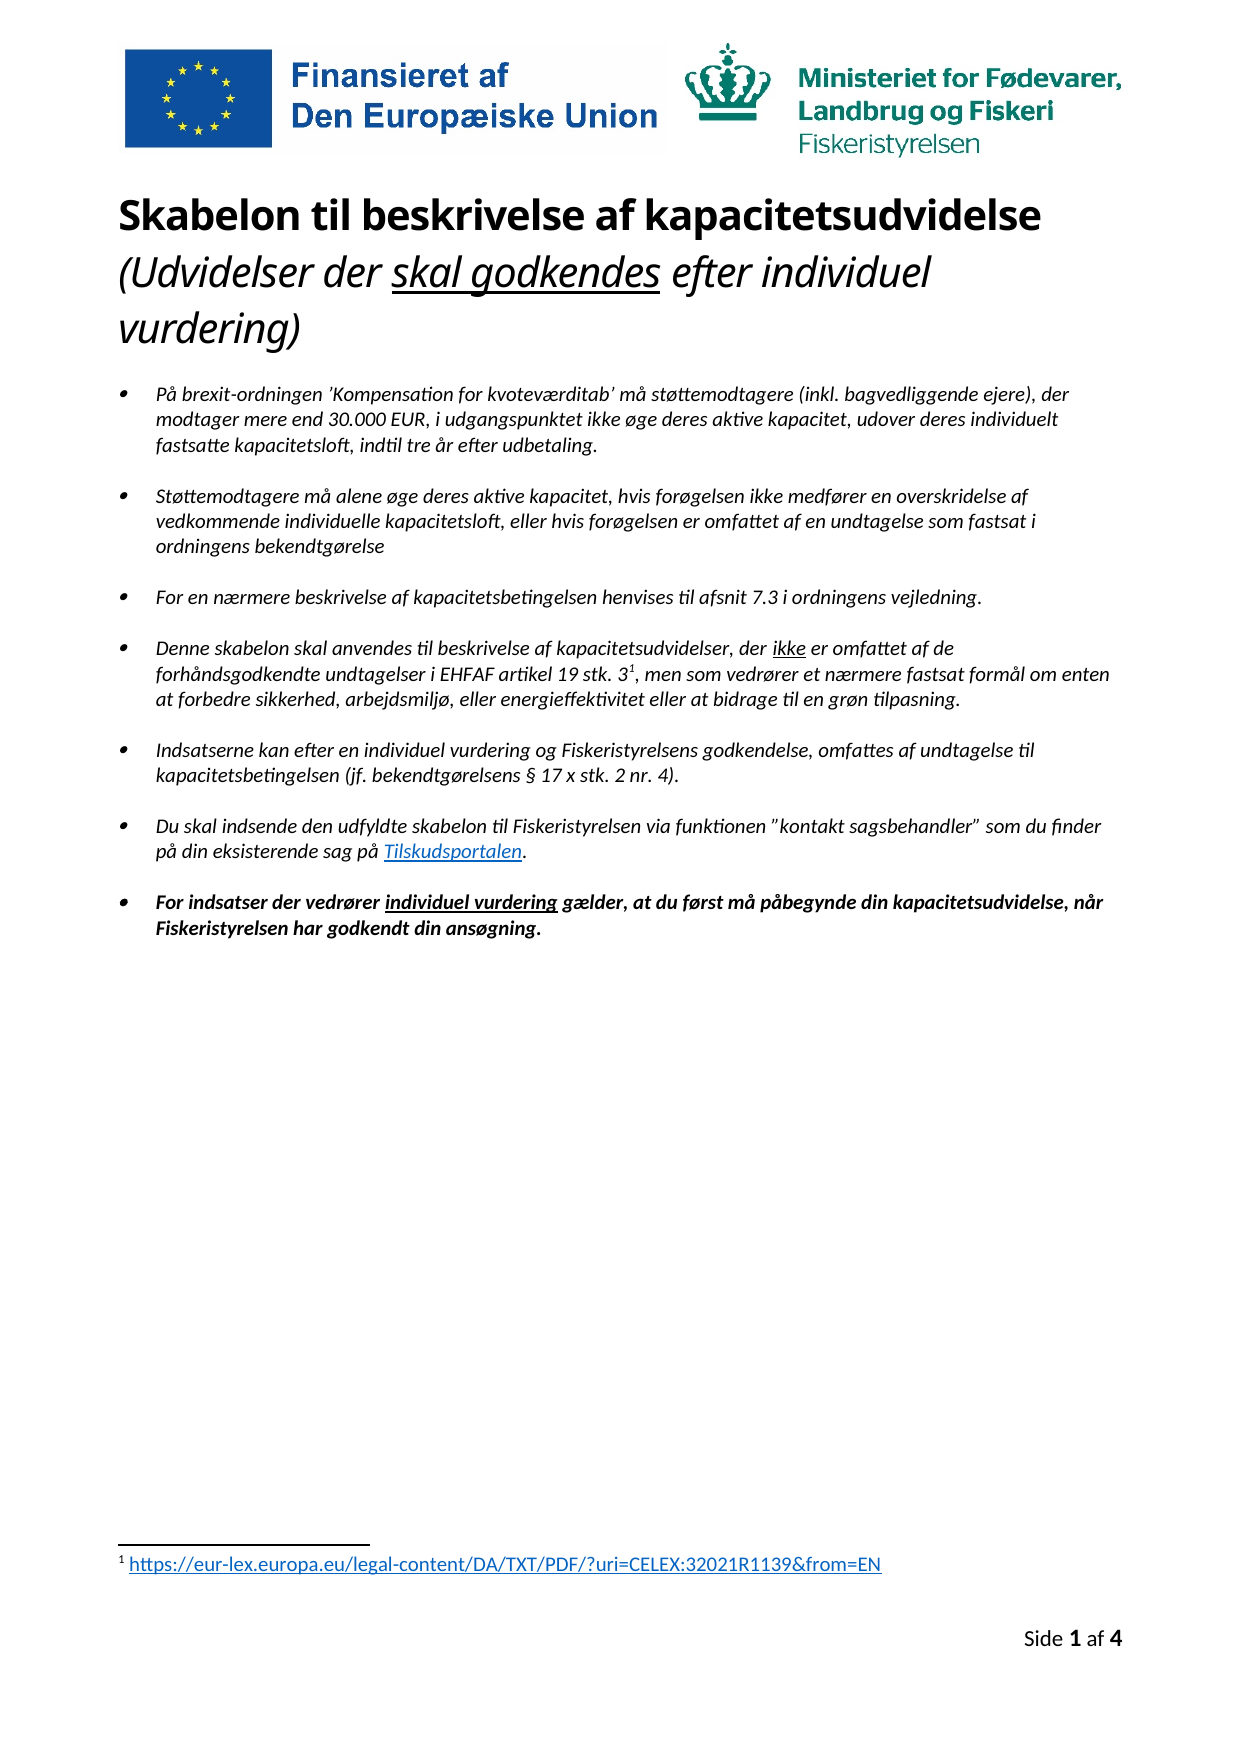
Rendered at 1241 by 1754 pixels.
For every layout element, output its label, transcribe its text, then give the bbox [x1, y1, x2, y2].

title Skabelon til beskrivelse af kapacitetsudvidelse [118, 186, 1122, 243]
list For indsatser der vedrører individuel vurdering gælder, at du først må påbegynde din kapacitetsudvidelse, når Fiskeristyrelsen har godkendt din ansøgning. [118, 889, 1122, 940]
picture [118, 43, 667, 154]
list Denne skabelon skal anvendes til beskrivelse af kapacitetsudvidelser, der ikke er omfattet af de forhåndsgodkendte undtagelser i EHFAF artikel 19 stk. 3, men som vedrører et nærmere fastsat formål om enten at forbedre sikkerhed, arbejdsmiljø, eller energieffektivitet eller at bidrage til en grøn tilpasning. [118, 635, 1122, 712]
list Støttemodtagere må alene øge deres aktive kapacitet, hvis forøgelsen ikke medfører en overskridelse af vedkommende individuelle kapacitetsloft, eller hvis forøgelsen er omfattet af en undtagelse som fastsat i ordningens bekendtgørelse [118, 483, 1122, 559]
list Du skal indsende den udfyldte skabelon til Fiskeristyrelsen via funktionen ”kontakt sagsbehandler” som du finder på din eksisterende sag på Tilskudsportalen. [118, 813, 1122, 864]
picture [684, 43, 1122, 158]
title (Udvidelser der skal godkendes efter individuel vurdering) [118, 243, 1122, 356]
list Indsatserne kan efter en individuel vurdering og Fiskeristyrelsens godkendelse, omfattes af undtagelse til kapacitetsbetingelsen (jf. bekendtgørelsens § 17 x stk. 2 nr. 4). [118, 737, 1122, 788]
list På brexit-ordningen ’Kompensation for kvoteværditab’ må støttemodtagere (inkl. bagvedliggende ejere), der modtager mere end 30.000 EUR, i udgangspunktet ikke øge deres aktive kapacitet, udover deres individuelt fastsatte kapacitetsloft, indtil tre år efter udbetaling. [118, 381, 1122, 457]
list For en nærmere beskrivelse af kapacitetsbetingelsen henvises til afsnit 7.3 i ordningens vejledning. [118, 584, 1122, 610]
